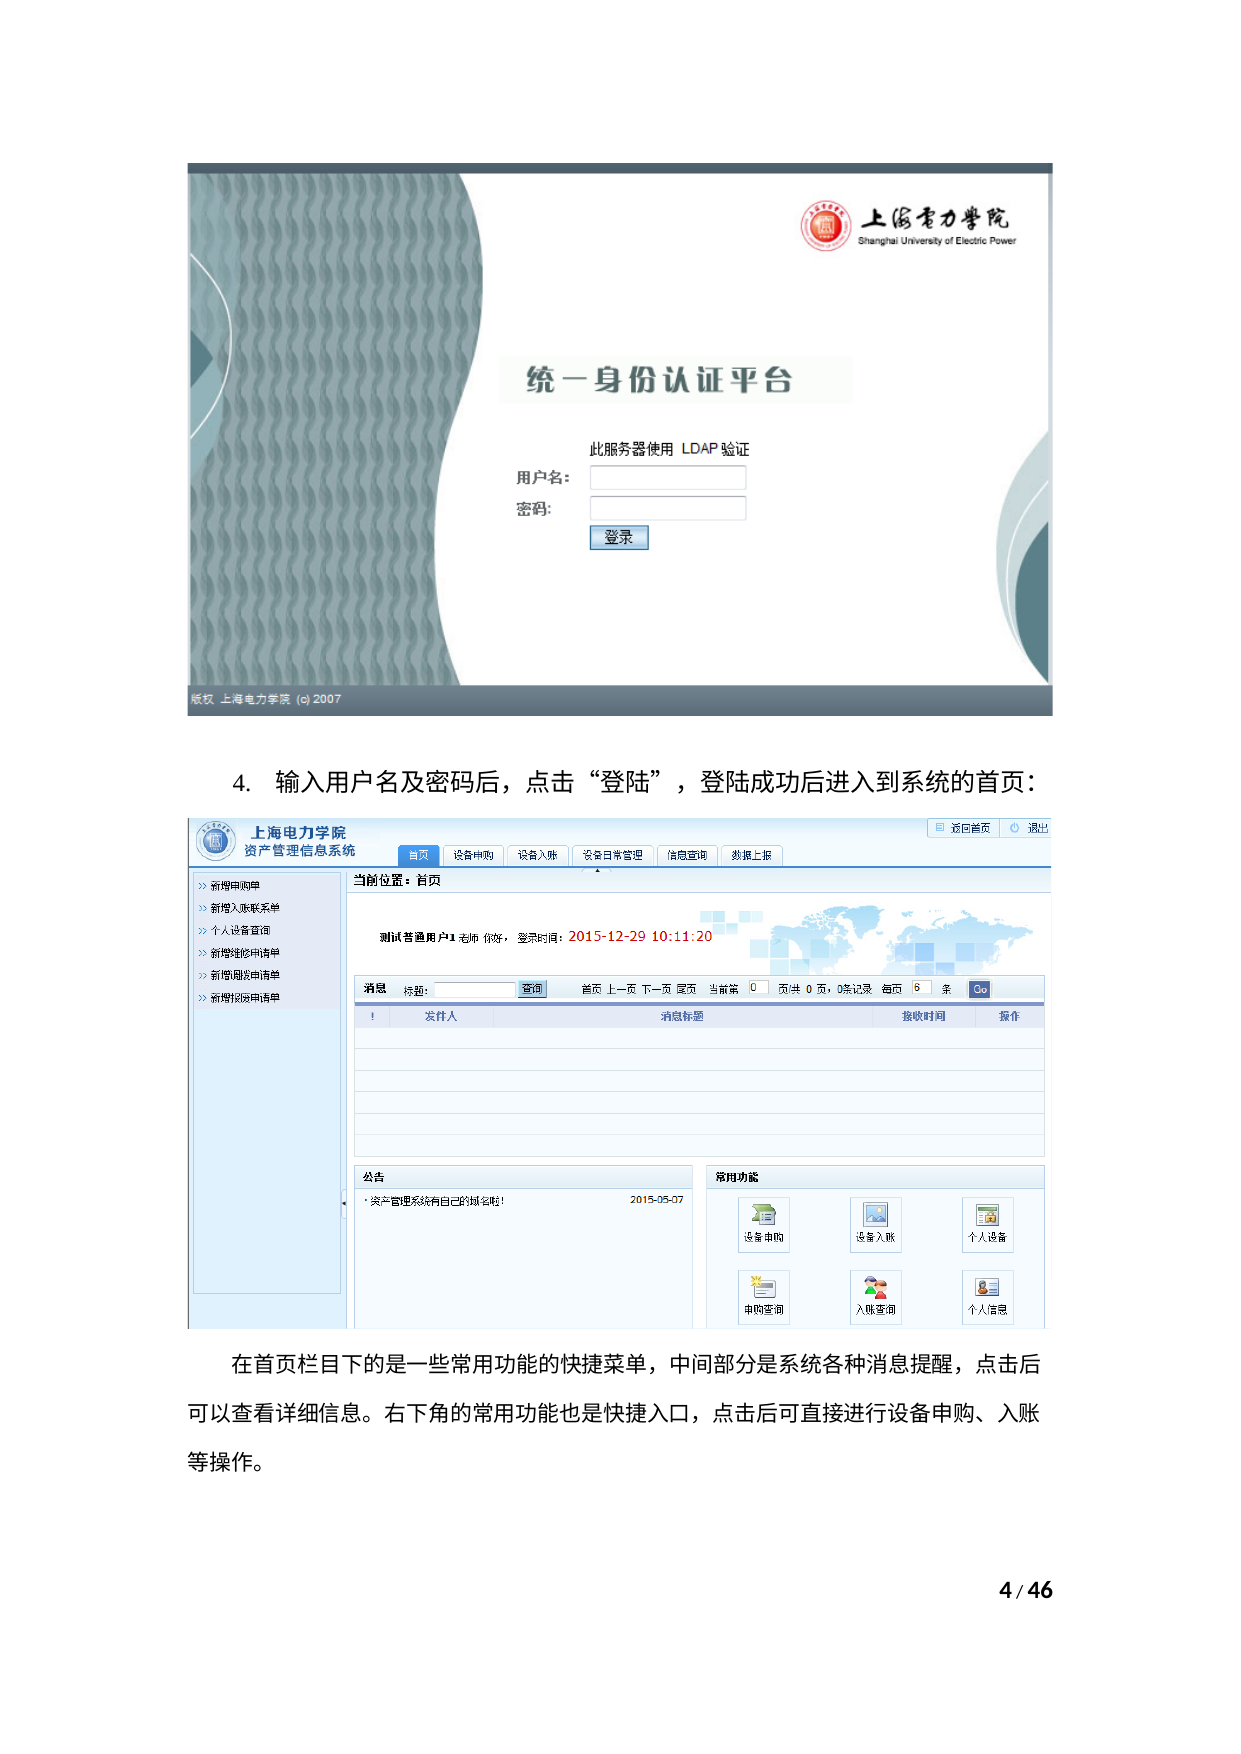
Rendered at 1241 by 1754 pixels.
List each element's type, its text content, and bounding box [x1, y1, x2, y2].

picture [187, 163, 1053, 716]
picture [187, 818, 1052, 1329]
text 在首页栏目下的是一些常用功能的快捷菜单，中间部分是系统各种消息提醒，点击后可以查看详细信息。右下角的常用功能也是快捷入口，点击后可直接进行设备申购、入账等操作。 [187, 1347, 1053, 1477]
list 输入用户名及密码后，点击“登陆”，登陆成功后进入到系统的首页： [232, 748, 1053, 813]
